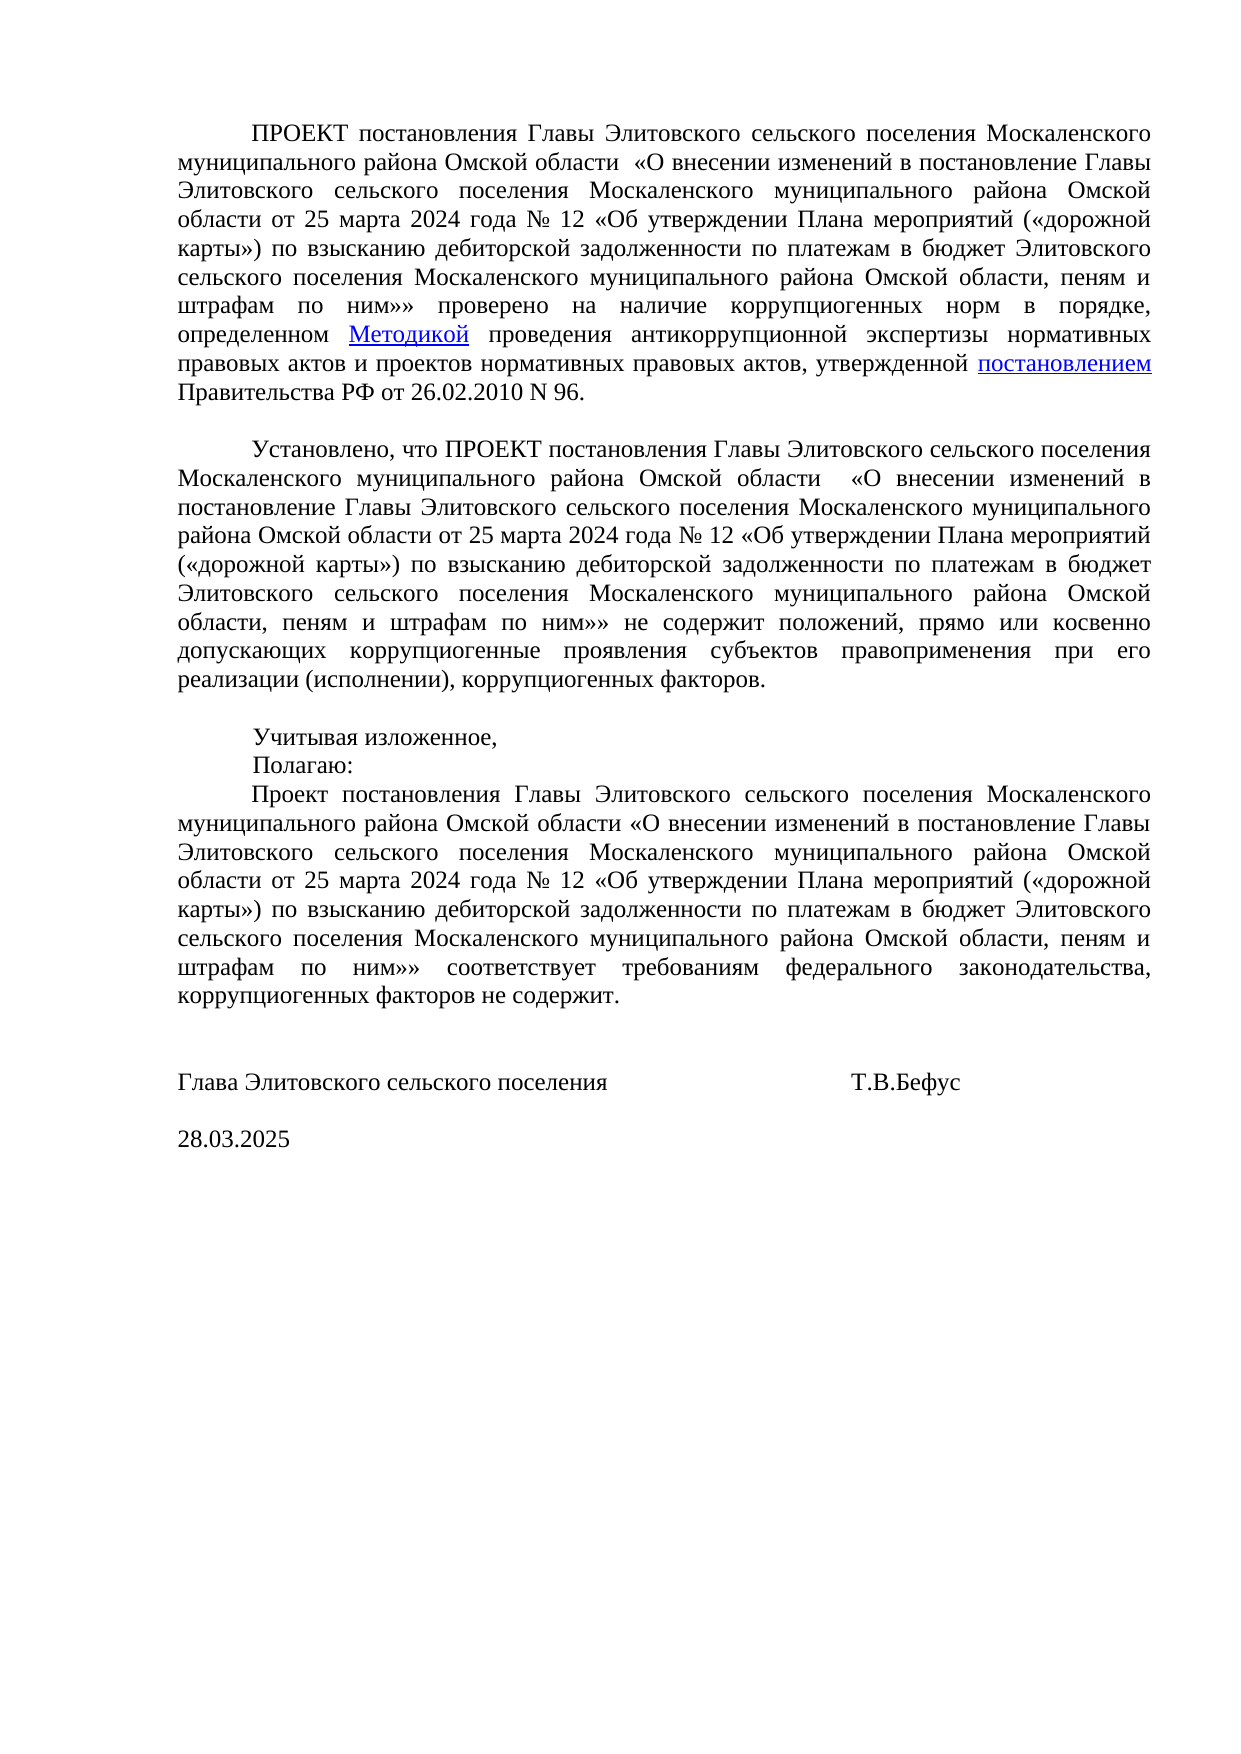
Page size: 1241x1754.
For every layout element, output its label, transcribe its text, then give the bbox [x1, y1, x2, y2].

text Глава Элитовского сельского поселения Т.В.Бефус [177, 1067, 1152, 1096]
text 28.03.2025 [177, 1124, 1152, 1153]
text ПРОЕКТ постановления Главы Элитовского сельского поселения Москаленского муниципального района Омской области «О внесении изменений в постановление Главы Элитовского сельского поселения Москаленского муниципального района Омской области от 25 марта 2024 года № 12 «Об утверждении Плана мероприятий («дорожной карты») по взысканию дебиторской задолженности по платежам в бюджет Элитовского сельского поселения Москаленского муниципального района Омской области, пеням и штрафам по ним»» проверено на наличие коррупциогенных норм в порядке, определенном Методикой проведения антикоррупционной экспертизы нормативных правовых актов и проектов нормативных правовых актов, утвержденной постановлением Правительства РФ от 26.02.2010 N 96. [177, 118, 1152, 406]
text Установлено, что ПРОЕКТ постановления Главы Элитовского сельского поселения Москаленского муниципального района Омской области «О внесении изменений в постановление Главы Элитовского сельского поселения Москаленского муниципального района Омской области от 25 марта 2024 года № 12 «Об утверждении Плана мероприятий («дорожной карты») по взысканию дебиторской задолженности по платежам в бюджет Элитовского сельского поселения Москаленского муниципального района Омской области, пеням и штрафам по ним»» не содержит положений, прямо или косвенно допускающих коррупциогенные проявления субъектов правоприменения при его реализации (исполнении), коррупциогенных факторов. [177, 434, 1152, 693]
text Полагаю: [177, 751, 1152, 779]
text Проект постановления Главы Элитовского сельского поселения Москаленского муниципального района Омской области «О внесении изменений в постановление Главы Элитовского сельского поселения Москаленского муниципального района Омской области от 25 марта 2024 года № 12 «Об утверждении Плана мероприятий («дорожной карты») по взысканию дебиторской задолженности по платежам в бюджет Элитовского сельского поселения Москаленского муниципального района Омской области, пеням и штрафам по ним»» соответствует требованиям федерального законодательства, коррупциогенных факторов не содержит. [177, 779, 1152, 1009]
text Учитывая изложенное, [177, 722, 1152, 751]
